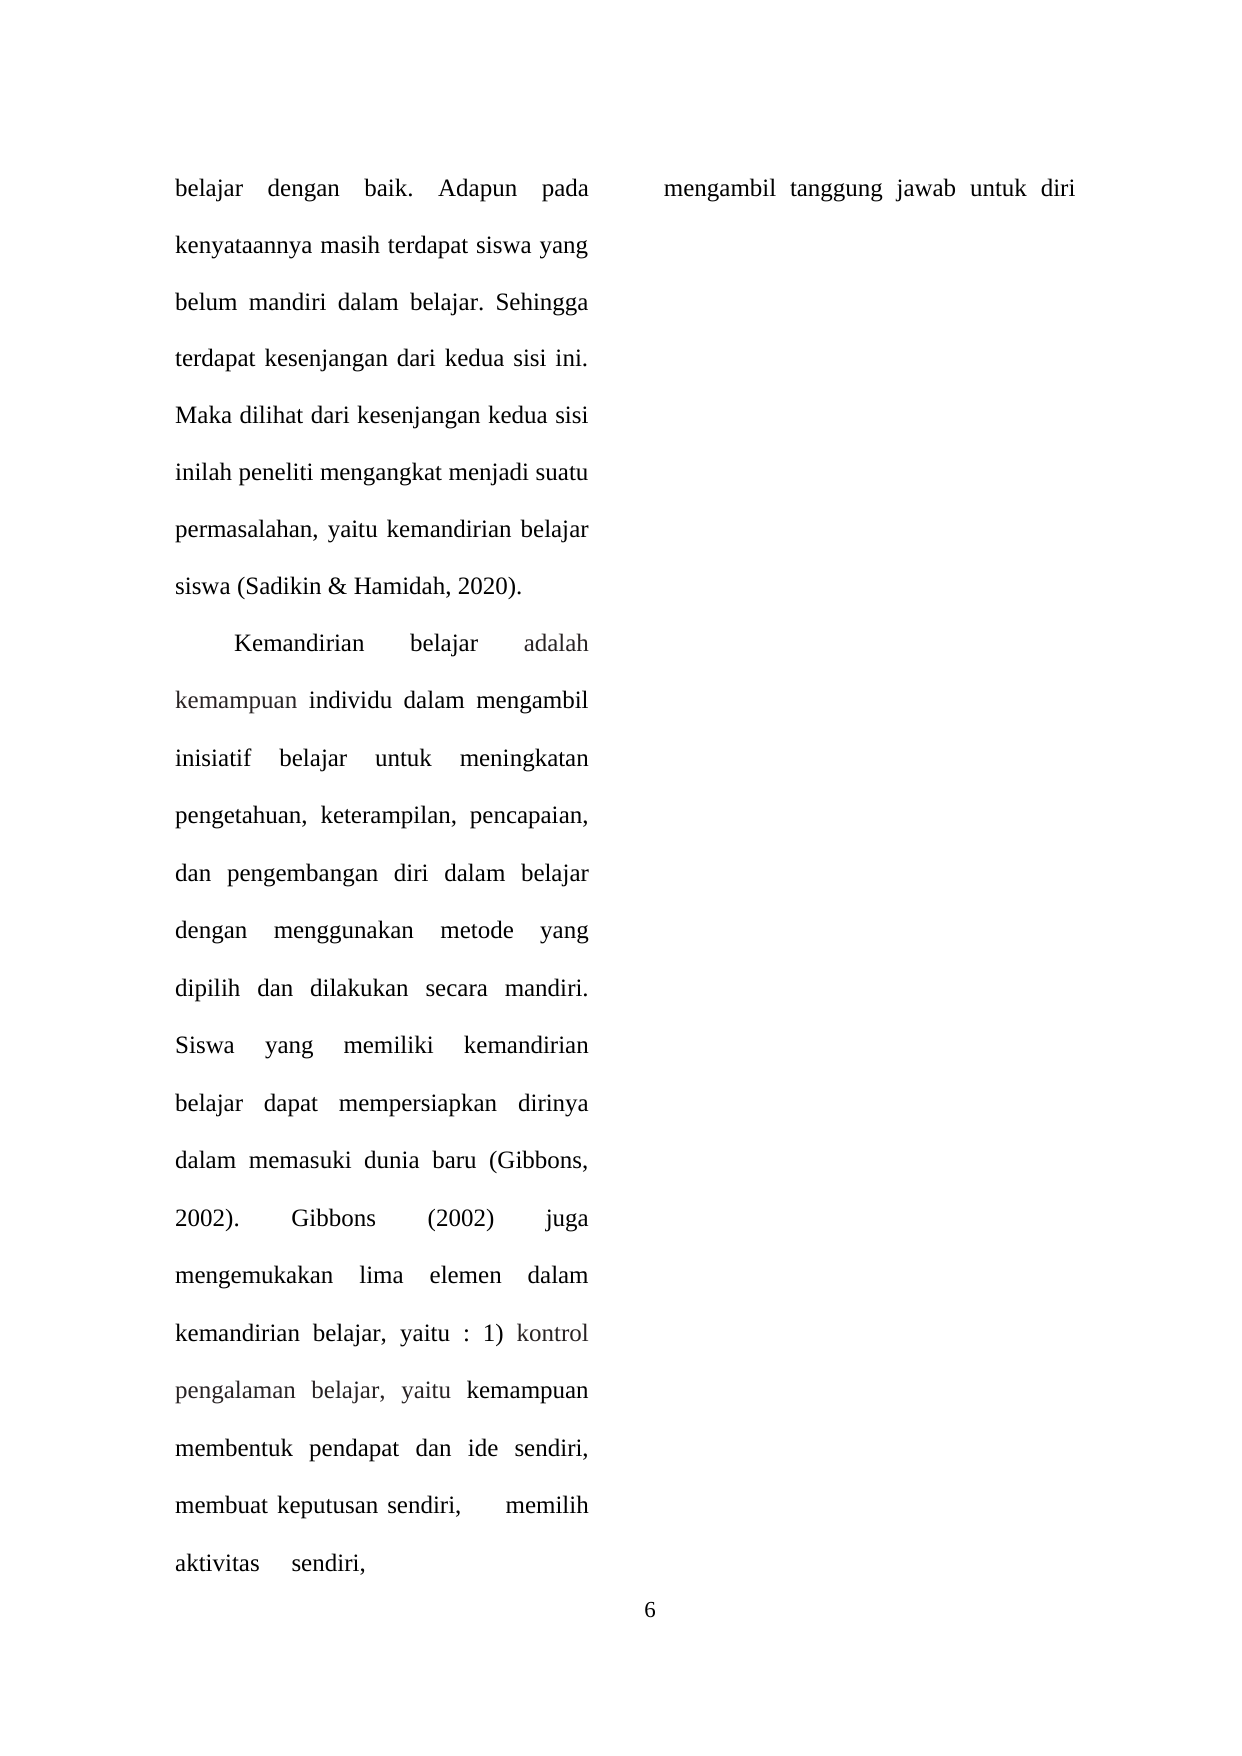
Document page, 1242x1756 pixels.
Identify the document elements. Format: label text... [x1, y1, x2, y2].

text mengambil tanggung jawab untuk diri [664, 173, 1089, 202]
text belajar dengan baik. Adapun pada kenyataannya masih terdapat siswa yang belum mandiri dalam belajar. Sehingga terdapat kesenjangan dari kedua sisi ini. Maka dilihat dari kesenjangan kedua sisi inilah peneliti mengangkat menjadi suatu permasalahan, yaitu kemandirian belajar siswa (Sadikin & Hamidah, 2020). [175, 173, 589, 600]
text Kemandirian belajar adalah kemampuan individu dalam mengambil inisiatif belajar untuk meningkatan pengetahuan, keterampilan, pencapaian, dan pengembangan diri dalam belajar dengan menggunakan metode yang dipilih dan dilakukan secara mandiri. Siswa yang memiliki kemandirian belajar dapat mempersiapkan dirinya dalam memasuki dunia baru (Gibbons, 2002). Gibbons (2002) juga mengemukakan lima elemen dalam kemandirian belajar, yaitu : 1) kontrol pengalaman belajar, yaitu kemampuan membentuk pendapat dan ide sendiri, membuat keputusan sendiri, memilih aktivitas sendiri, [175, 628, 589, 1577]
